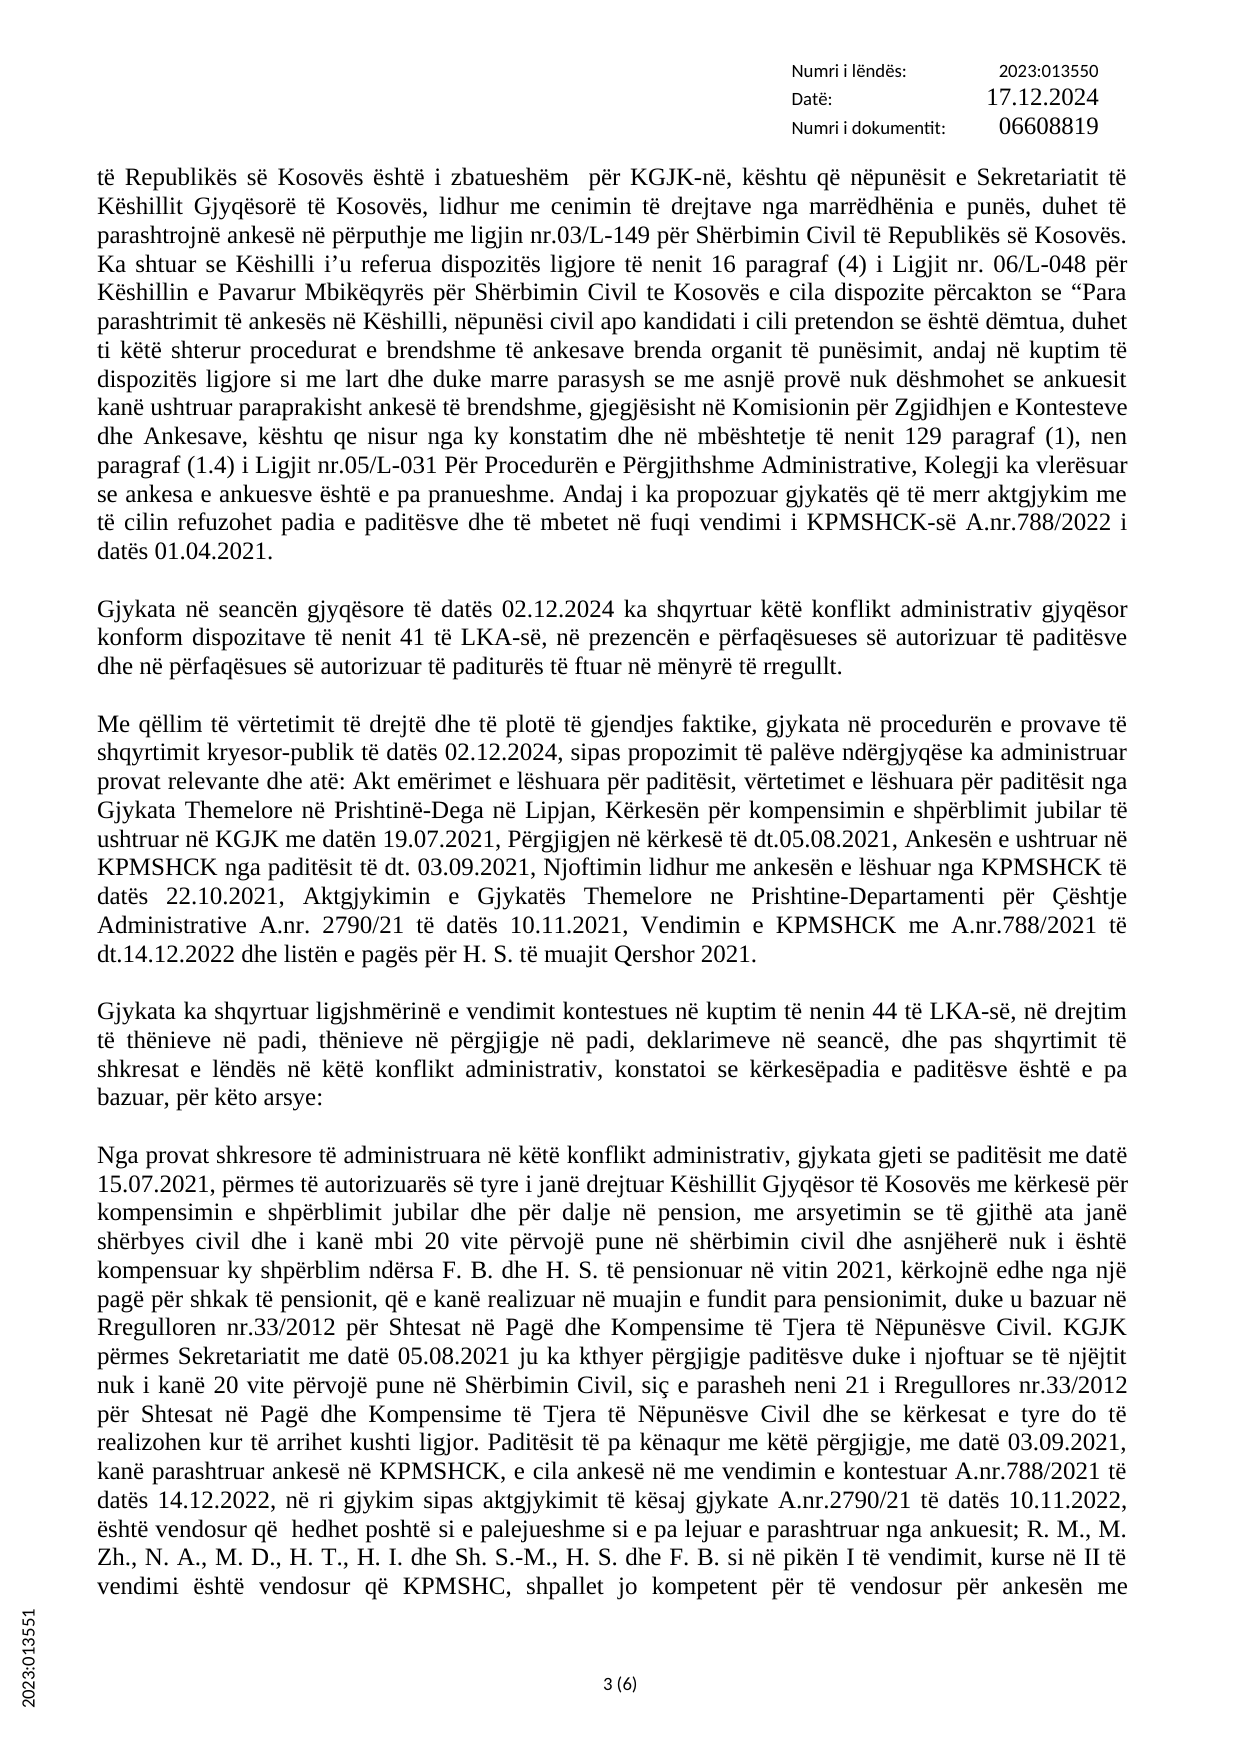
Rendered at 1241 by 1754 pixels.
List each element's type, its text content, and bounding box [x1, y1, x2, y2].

text Me qëllim të vërtetimit të drejtë dhe të plotë të gjendjes faktike, gjykata në procedurën e provave të shqyrtimit kryesor-publik të datës 02.12.2024, sipas propozimit të palëve ndërgjyqëse ka administruar provat relevante dhe atë: Akt emërimet e lëshuara për paditësit, vërtetimet e lëshuara për paditësit nga Gjykata Themelore në Prishtinë-Dega në Lipjan, Kërkesën për kompensimin e shpërblimit jubilar të ushtruar në KGJK me datën 19.07.2021, Përgjigjen në kërkesë të dt.05.08.2021, Ankesën e ushtruar në KPMSHCK nga paditësit të dt. 03.09.2021, Njoftimin lidhur me ankesën e lëshuar nga KPMSHCK të datës 22.10.2021, Aktgjykimin e Gjykatës Themelore ne Prishtine-Departamenti për Çështje Administrative A.nr. 2790/21 të datës 10.11.2021, Vendimin e KPMSHCK me A.nr.788/2021 të dt.14.12.2022 dhe listën e pagës për H. S. të muajit Qershor 2021. [97, 709, 1128, 967]
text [97, 162, 1128, 565]
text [97, 1140, 1128, 1600]
text Gjykata ka shqyrtuar ligjshmërinë e vendimit kontestues në kuptim të nenin 44 të LKA-së, në drejtim të thënieve në padi, thënieve në përgjigje në padi, deklarimeve në seancë, dhe pas shqyrtimit të shkresat e lëndës në këtë konflikt administrativ, konstatoi se kërkesëpadia e paditësve është e pa bazuar, për këto arsye: [97, 996, 1128, 1111]
text Gjykata në seancën gjyqësore të datës 02.12.2024 ka shqyrtuar këtë konflikt administrativ gjyqësor konform dispozitave të nenit 41 të LKA-së, në prezencën e përfaqësueses së autorizuar të paditësve dhe në përfaqësues së autorizuar të paditurës të ftuar në mënyrë të rregullt. [97, 594, 1128, 680]
